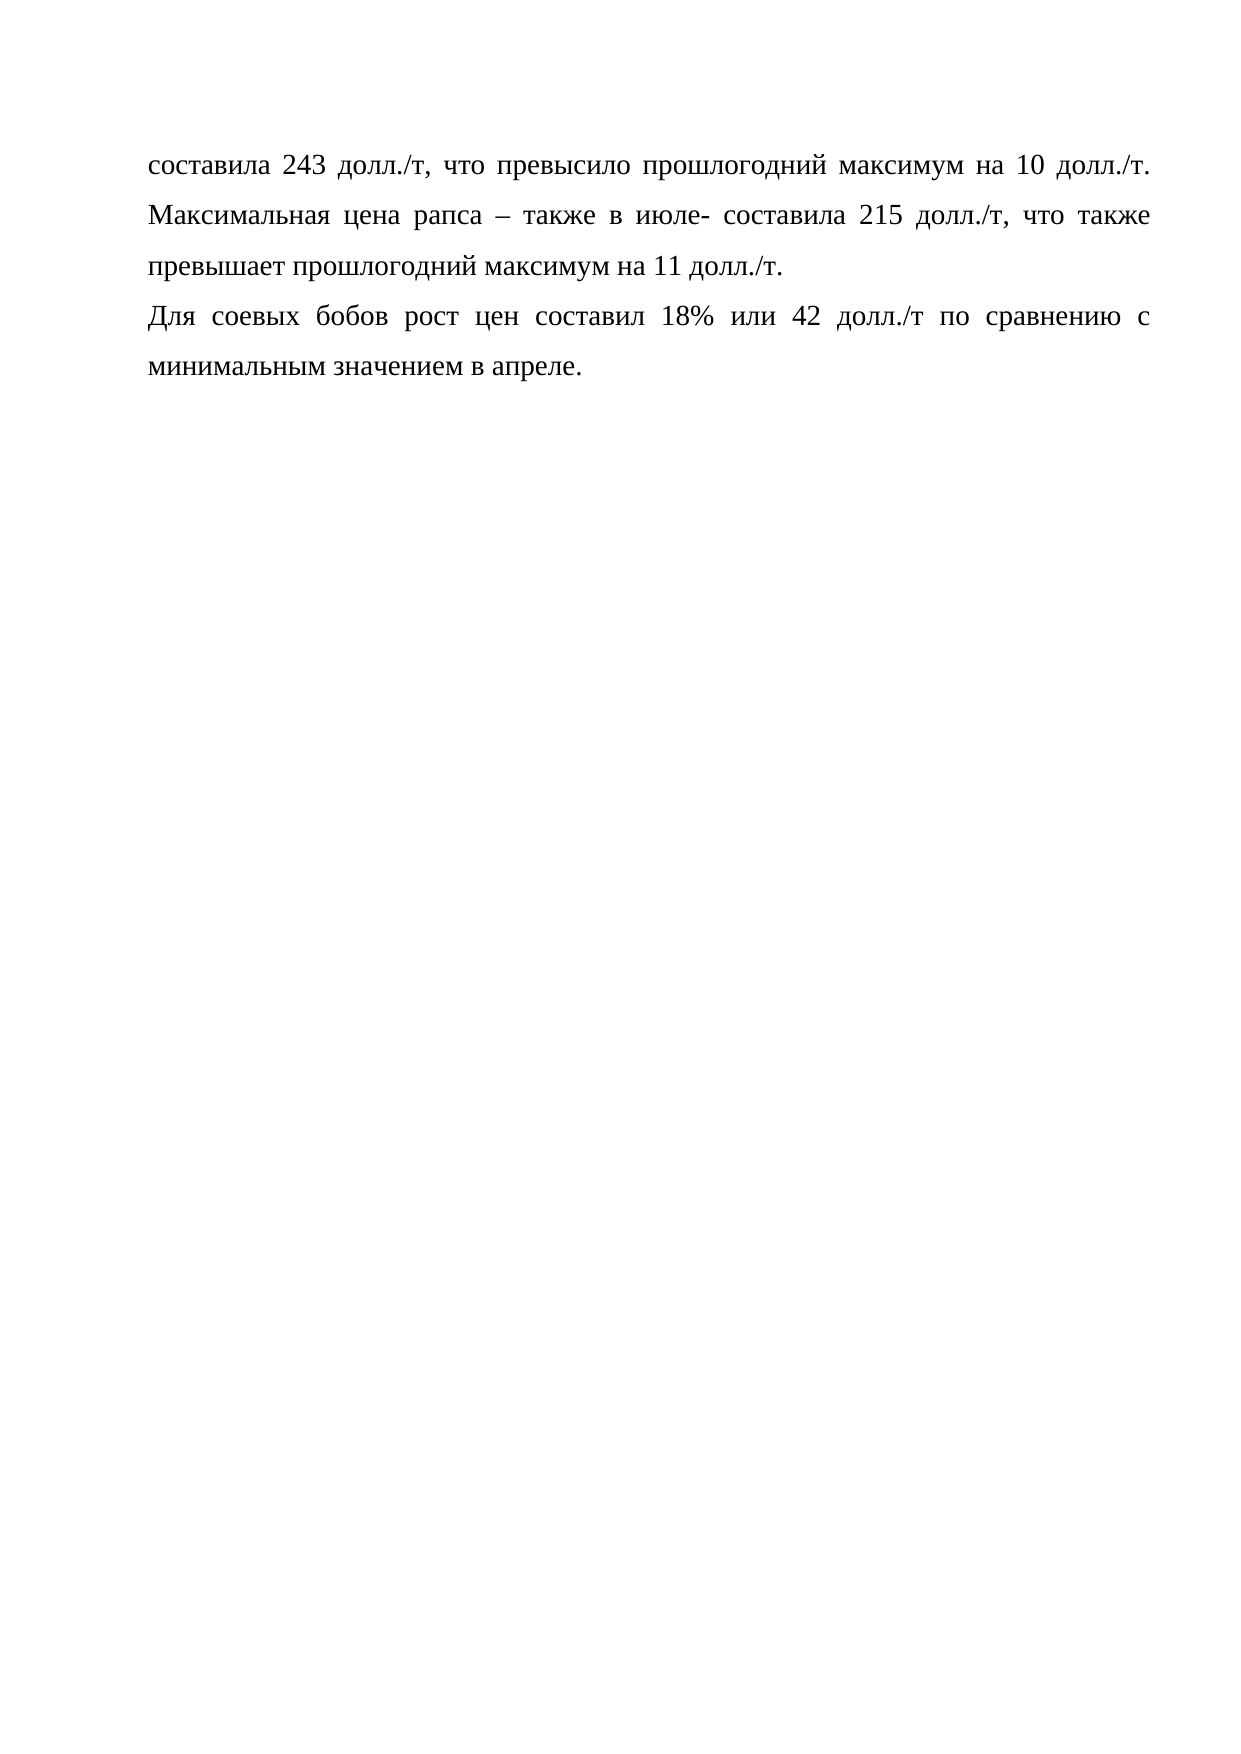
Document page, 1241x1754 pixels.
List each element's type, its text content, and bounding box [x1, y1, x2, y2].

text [148, 147, 1152, 281]
text Для соевых бобов рост цен составил 18% или 42 долл./т по сравнению с минимальным значением в апреле. [148, 298, 1152, 382]
